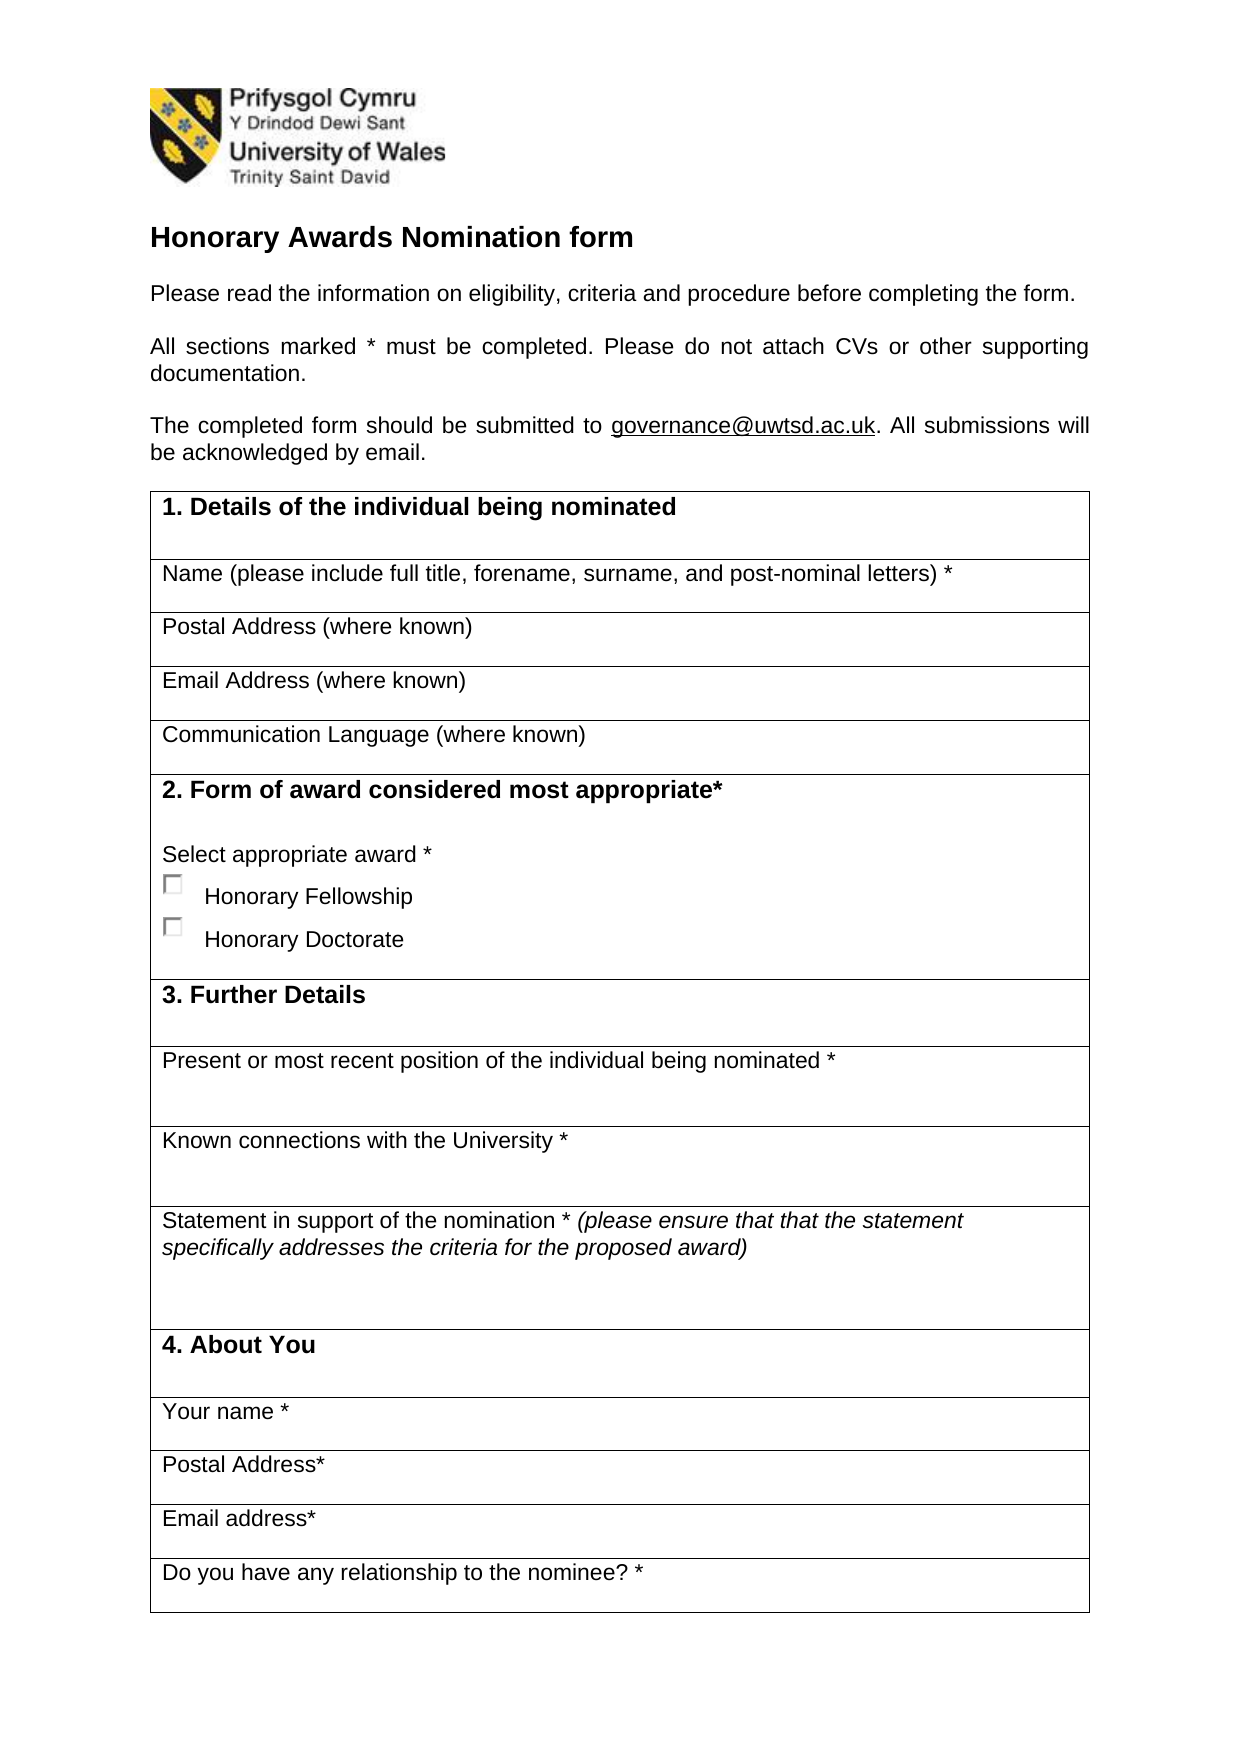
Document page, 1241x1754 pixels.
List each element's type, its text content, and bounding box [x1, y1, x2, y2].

text Honorary Awards Nomination form [150, 221, 1090, 254]
picture [150, 88, 446, 187]
text The completed form should be submitted to governance@uwtsd.ac.uk. All submissions will be acknowledged by email. [150, 412, 1090, 465]
table_cell Email Address (where known) [151, 667, 1089, 720]
table_cell Communication Language (where known) [151, 721, 1089, 773]
table_cell 4. About You [151, 1330, 1089, 1397]
table_header 1. Details of the individual being nominated [151, 492, 1089, 558]
table_cell Present or most recent position of the individual being nominated * [151, 1047, 1089, 1126]
table_cell Statement in support of the nomination * (please ensure that that the statement specifically addresses the criteria for the proposed award) [151, 1207, 1089, 1329]
table_cell Email address* [151, 1505, 1089, 1558]
table_cell Do you have any relationship to the nominee? * [151, 1559, 1089, 1612]
table_cell Known connections with the University * [151, 1127, 1089, 1206]
text Please read the information on eligibility, criteria and procedure before completing the form. [150, 280, 1090, 307]
table_cell Postal Address* [151, 1451, 1089, 1504]
table_cell Name (please include full title, forename, surname, and post-nominal letters) * [151, 560, 1089, 612]
table_cell 3. Further Details [151, 980, 1089, 1046]
text All sections marked * must be completed. Please do not attach CVs or other supporting documentation. [150, 333, 1090, 386]
table_cell Postal Address (where known) [151, 613, 1089, 666]
table_cell Your name * [151, 1398, 1089, 1450]
